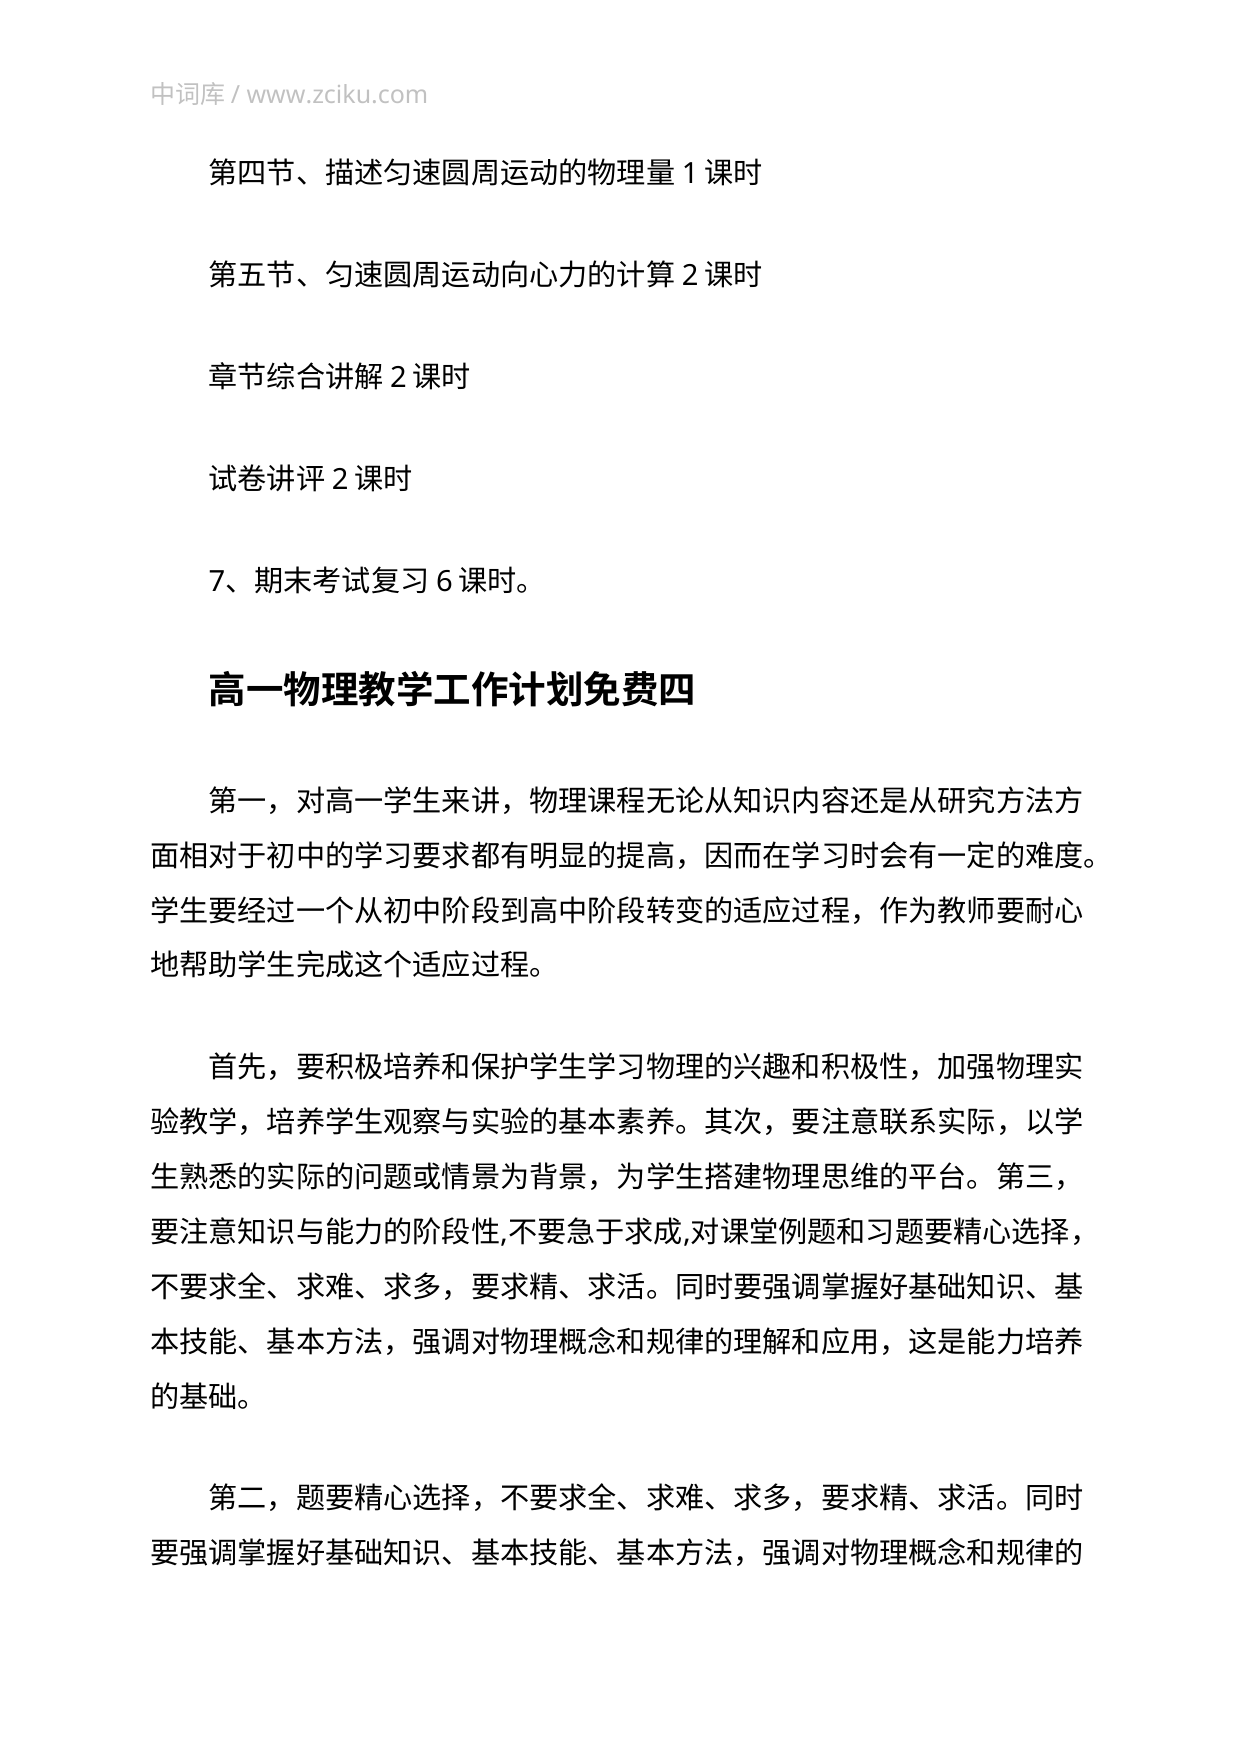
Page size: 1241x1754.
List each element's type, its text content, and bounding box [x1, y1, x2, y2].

text 第四节、描述匀速圆周运动的物理量 1课时 [150, 150, 1090, 192]
text 7、期末考试复习 6课时。 [150, 558, 1090, 600]
text 章节综合讲解 2课时 [150, 354, 1090, 396]
text 高一物理教学工作计划免费四 [150, 660, 1090, 714]
text 第一，对高一学生来讲，物理课程无论从知识内容还是从研究方法方面相对于初中的学习要求都有明显的提高，因而在学习时会有一定的难度。学生要经过一个从初中阶段到高中阶段转变的适应过程，作为教师要耐心地帮助学生完成这个适应过程。 [150, 777, 1090, 984]
text 首先，要积极培养和保护学生学习物理的兴趣和积极性，加强物理实验教学，培养学生观察与实验的基本素养。其次，要注意联系实际，以学生熟悉的实际的问题或情景为背景，为学生搭建物理思维的平台。第三，要注意知识与能力的阶段性,不要急于求成,对课堂例题和习题要精心选择，不要求全、求难、求多，要求精、求活。同时要强调掌握好基础知识、基本技能、基本方法，强调对物理概念和规律的理解和应用，这是能力培养的基础。 [150, 1044, 1090, 1416]
text 第五节、匀速圆周运动向心力的计算 2课时 [150, 252, 1090, 294]
text 试卷讲评 2课时 [150, 456, 1090, 498]
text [150, 1475, 1090, 1572]
